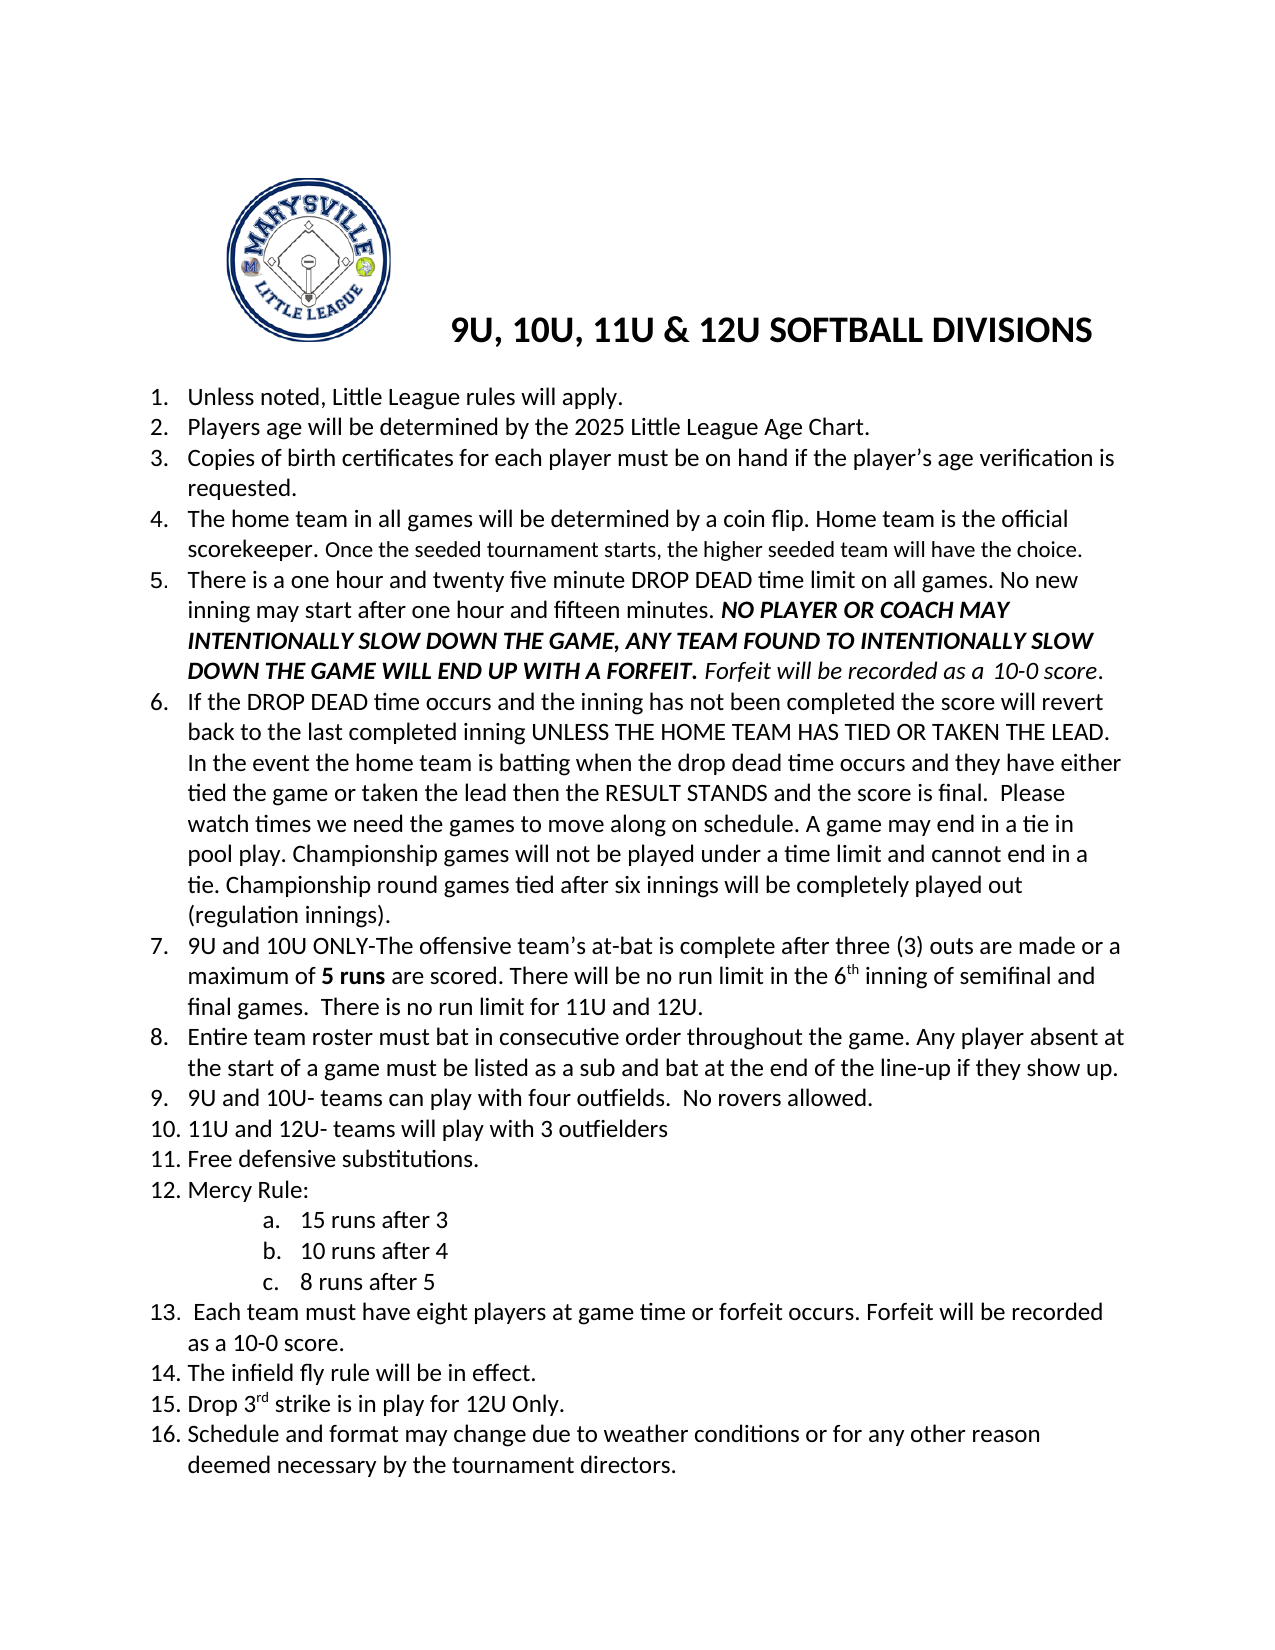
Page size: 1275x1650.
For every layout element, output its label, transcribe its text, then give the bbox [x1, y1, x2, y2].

list 11U and 12U- teams will play with 3 outfielders [150, 1113, 1128, 1144]
list Schedule and format may change due to weather conditions or for any other reason deemed necessary by the tournament directors. [150, 1418, 1128, 1479]
list Drop 3rd strike is in play for 12U Only. [150, 1388, 1128, 1418]
list 10 runs after 4 [262, 1235, 1128, 1266]
list Copies of birth certificates for each player must be on hand if the player’s age verification is requested. [150, 442, 1128, 503]
list 9U and 10U ONLY-The offensive team’s at-bat is complete after three (3) outs are made or a maximum of 5 runs are scored. There will be no run limit in the 6th inning of semifinal and final games. There is no run limit for 11U and 12U. [150, 930, 1125, 1022]
list Mercy Rule: [150, 1174, 1128, 1205]
text 9U, 10U, 11U & 12U SOFTBALL DIVISIONS [227, 178, 1119, 351]
list Free defensive substitutions. [150, 1144, 1128, 1174]
list Each team must have eight players at game time or forfeit occurs. Forfeit will be recorded as a 10-0 score. [150, 1296, 1125, 1357]
list 15 runs after 3 [262, 1205, 1128, 1235]
list Entire team roster must bat in consecutive order throughout the game. Any player absent at the start of a game must be listed as a sub and bat at the end of the line-up if they show up. [150, 1022, 1128, 1083]
list 9U and 10U- teams can play with four outfields. No rovers allowed. [150, 1083, 1128, 1113]
list Unless noted, Little League rules will apply. [150, 381, 1128, 411]
list 8 runs after 5 [262, 1266, 1128, 1296]
list If the DROP DEAD time occurs and the inning has not been completed the score will revert back to the last completed inning UNLESS THE HOME TEAM HAS TIED OR TAKEN THE LEAD. In the event the home team is batting when the drop dead time occurs and they have either tied the game or taken the lead then the RESULT STANDS and the score is final. Please watch times we need the games to move along on schedule. A game may end in a tie in pool play. Championship games will not be played under a time limit and cannot end in a tie. Championship round games tied after six innings will be completely played out (regulation innings). [150, 686, 1125, 930]
list The home team in all games will be determined by a coin flip. Home team is the official scorekeeper. Once the seeded tournament starts, the higher seeded team will have the choice. [150, 503, 1128, 564]
list There is a one hour and twenty five minute DROP DEAD time limit on all games. No new inning may start after one hour and fifteen minutes. NO PLAYER OR COACH MAY INTENTIONALLY SLOW DOWN THE GAME, ANY TEAM FOUND TO INTENTIONALLY SLOW DOWN THE GAME WILL END UP WITH A FORFEIT. Forfeit will be recorded as a 10-0 score. [150, 564, 1125, 686]
list The infield fly rule will be in effect. [150, 1357, 1128, 1388]
list Players age will be determined by the 2025 Little League Age Chart. [150, 411, 1128, 442]
picture [226, 178, 391, 342]
